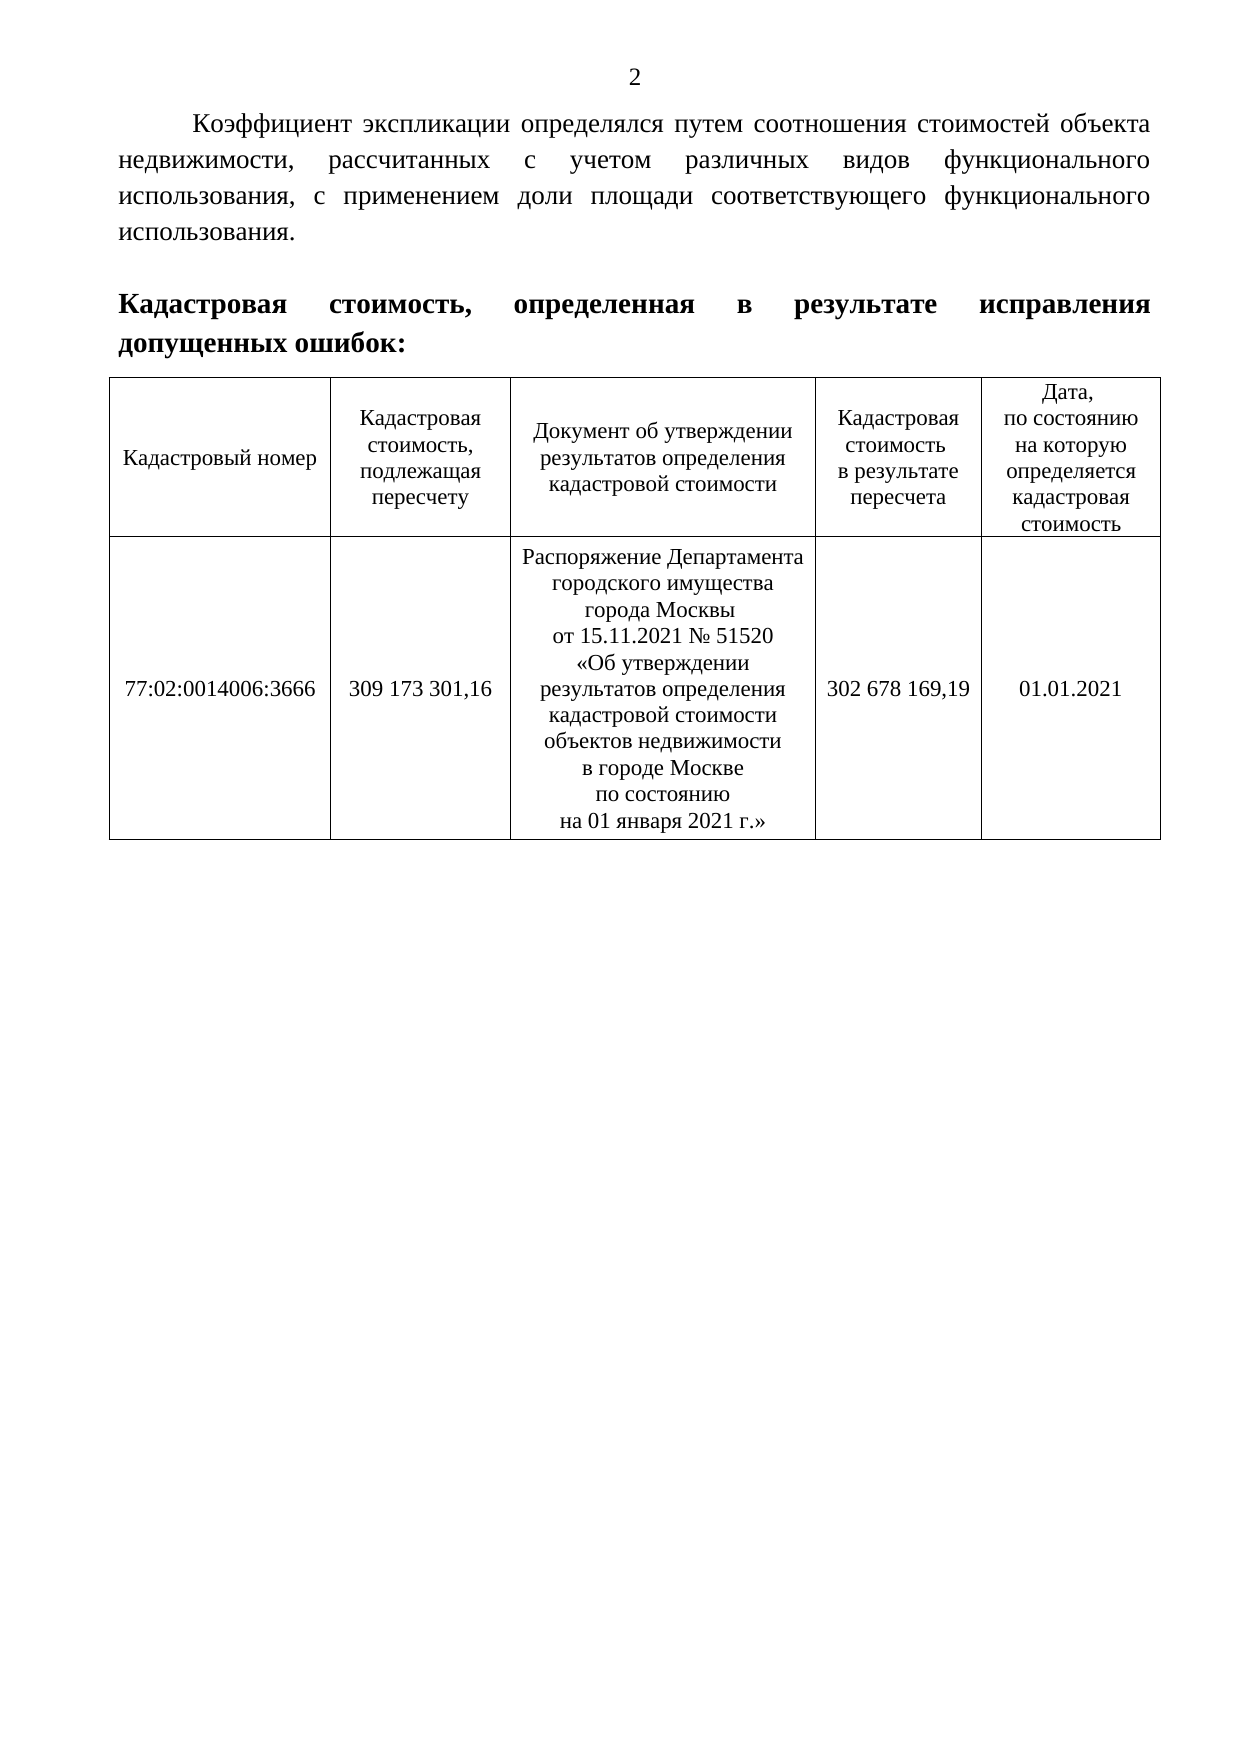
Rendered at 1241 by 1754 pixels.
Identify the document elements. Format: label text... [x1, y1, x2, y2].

table_header Кадастровая стоимость, подлежащая пересчету [331, 378, 510, 536]
table_header Документ об утверждении результатов определения кадастровой стоимости [511, 378, 815, 536]
table_header Кадастровый номер [110, 378, 330, 536]
table_cell 309 173 301,16 [331, 537, 510, 839]
table_cell 302 678 169,19 [816, 537, 981, 839]
text Коэффициент экспликации определялся путем соотношения стоимостей объекта недвижимости, рассчитанных с учетом различных видов функционального использования, с применением доли площади соответствующего функционального использования. [118, 107, 1152, 246]
table_header Кадастровая стоимость в результате пересчета [816, 378, 981, 536]
table_header Дата, по состоянию на которую определяется кадастровая стоимость [982, 378, 1160, 536]
table_cell 01.01.2021 [982, 537, 1160, 839]
table_cell 77:02:0014006:3666 [110, 537, 330, 839]
text Кадастровая стоимость, определенная в результате исправления допущенных ошибок: [118, 286, 1152, 358]
table_cell Распоряжение Департамента городского имущества города Москвы от 15.11.2021 № 51520 «Об утверждении результатов определения кадастровой стоимости объектов недвижимости в городе Москве по состоянию на 01 января 2021 г.» [511, 537, 815, 839]
